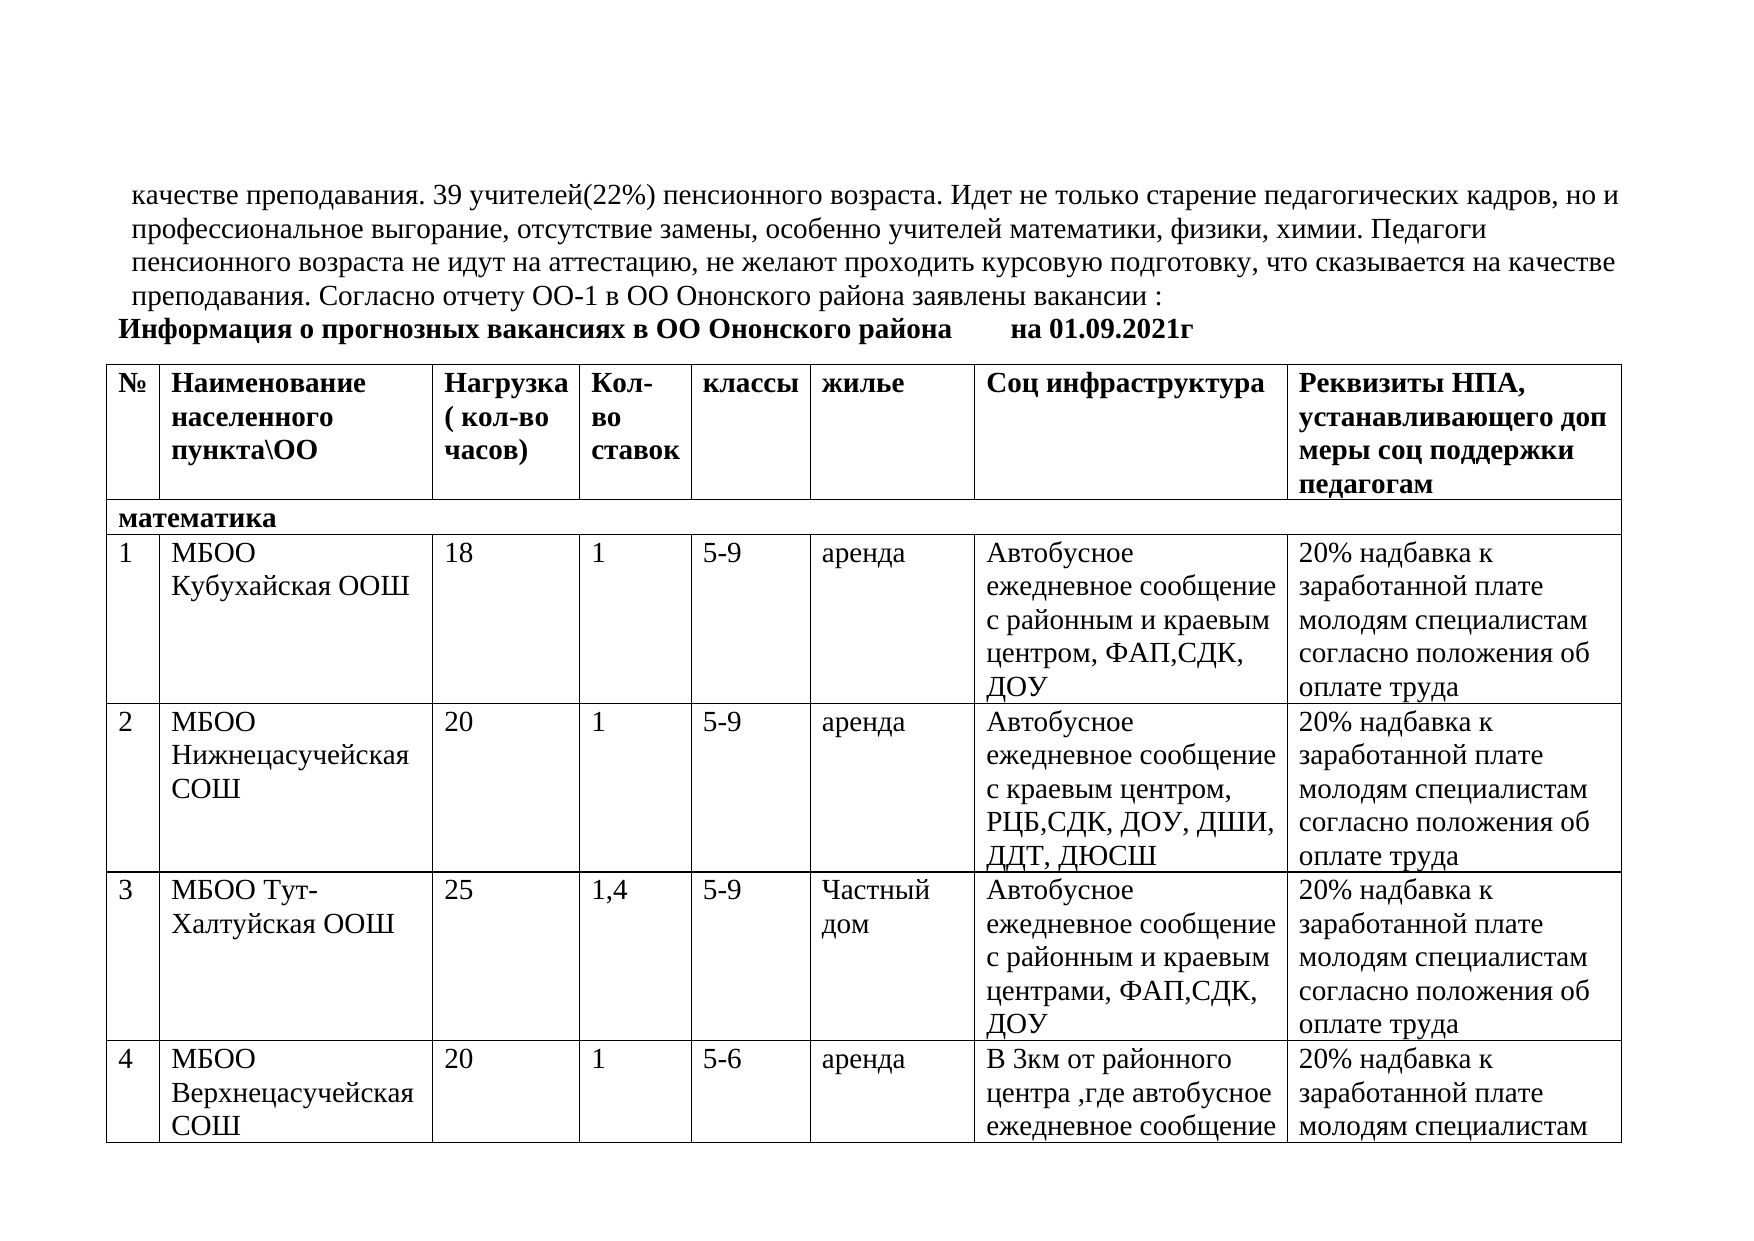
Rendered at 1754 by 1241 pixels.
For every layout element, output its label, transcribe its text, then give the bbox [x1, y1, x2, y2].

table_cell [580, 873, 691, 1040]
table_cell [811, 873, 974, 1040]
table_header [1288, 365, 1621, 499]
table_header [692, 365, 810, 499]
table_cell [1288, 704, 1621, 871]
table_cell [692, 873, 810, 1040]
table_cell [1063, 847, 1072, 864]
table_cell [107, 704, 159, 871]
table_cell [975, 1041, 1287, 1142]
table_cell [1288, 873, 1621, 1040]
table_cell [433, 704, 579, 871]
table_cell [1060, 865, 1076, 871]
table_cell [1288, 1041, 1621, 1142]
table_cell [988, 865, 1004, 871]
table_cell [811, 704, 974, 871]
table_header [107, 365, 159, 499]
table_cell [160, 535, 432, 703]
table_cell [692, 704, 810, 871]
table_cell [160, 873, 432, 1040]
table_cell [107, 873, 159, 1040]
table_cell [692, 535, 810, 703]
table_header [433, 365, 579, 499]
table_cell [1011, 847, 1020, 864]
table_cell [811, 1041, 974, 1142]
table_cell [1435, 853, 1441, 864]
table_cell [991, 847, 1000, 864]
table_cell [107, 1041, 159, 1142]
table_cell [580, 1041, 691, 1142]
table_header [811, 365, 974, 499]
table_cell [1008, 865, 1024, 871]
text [131, 177, 1630, 311]
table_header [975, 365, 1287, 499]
text Информация о прогнозных вакансиях в ОО Ононского района на 01.09.2021г [118, 311, 1636, 345]
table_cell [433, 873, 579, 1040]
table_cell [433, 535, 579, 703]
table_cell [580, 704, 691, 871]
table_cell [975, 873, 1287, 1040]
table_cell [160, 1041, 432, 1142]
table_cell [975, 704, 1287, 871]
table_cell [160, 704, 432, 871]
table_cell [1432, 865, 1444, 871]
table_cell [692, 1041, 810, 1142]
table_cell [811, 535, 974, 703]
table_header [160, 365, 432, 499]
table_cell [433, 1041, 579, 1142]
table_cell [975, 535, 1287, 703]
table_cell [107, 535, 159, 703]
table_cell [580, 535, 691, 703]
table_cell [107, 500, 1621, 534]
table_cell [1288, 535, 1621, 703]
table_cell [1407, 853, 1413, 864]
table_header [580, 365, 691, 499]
